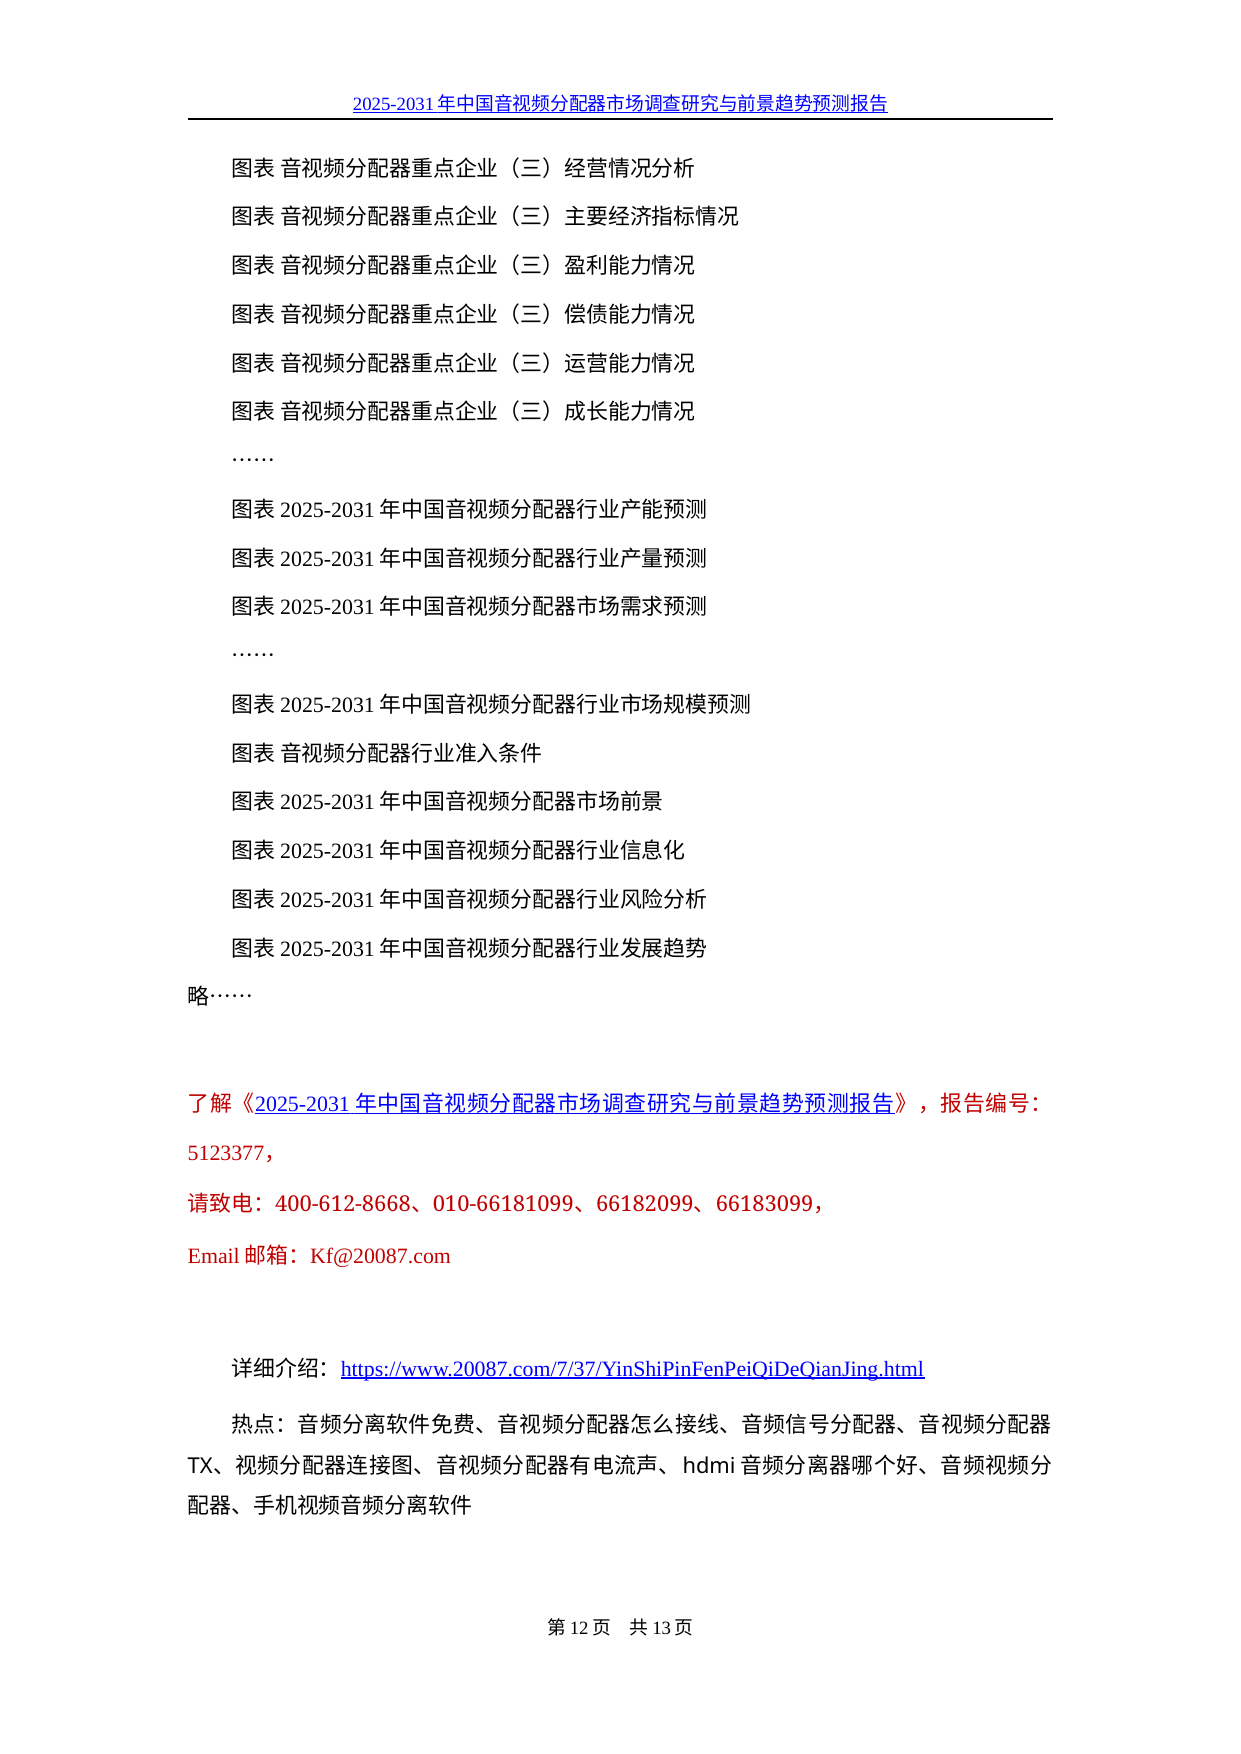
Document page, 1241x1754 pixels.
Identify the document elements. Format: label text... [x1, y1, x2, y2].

text Email邮箱：Kf@20087.com [187, 1237, 1053, 1270]
text 详细介绍：https://www.20087.com/7/37/YinShiPinFenPeiQiDeQianJing.html [187, 1350, 1053, 1383]
text 了解《2025-2031年中国音视频分配器市场调查研究与前景趋势预测报告》，报告编号：5123377， [187, 1085, 1053, 1167]
text 请致电：400-612-8668、010-66181099、66182099、66183099， [187, 1186, 1053, 1218]
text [187, 150, 1053, 1011]
text 热点：音频分离软件免费、音视频分配器怎么接线、音频信号分配器、音视频分配器TX、视频分配器连接图、音视频分配器有电流声、hdmi音频分离器哪个好、音频视频分配器、手机视频音频分离软件 [187, 1407, 1053, 1521]
